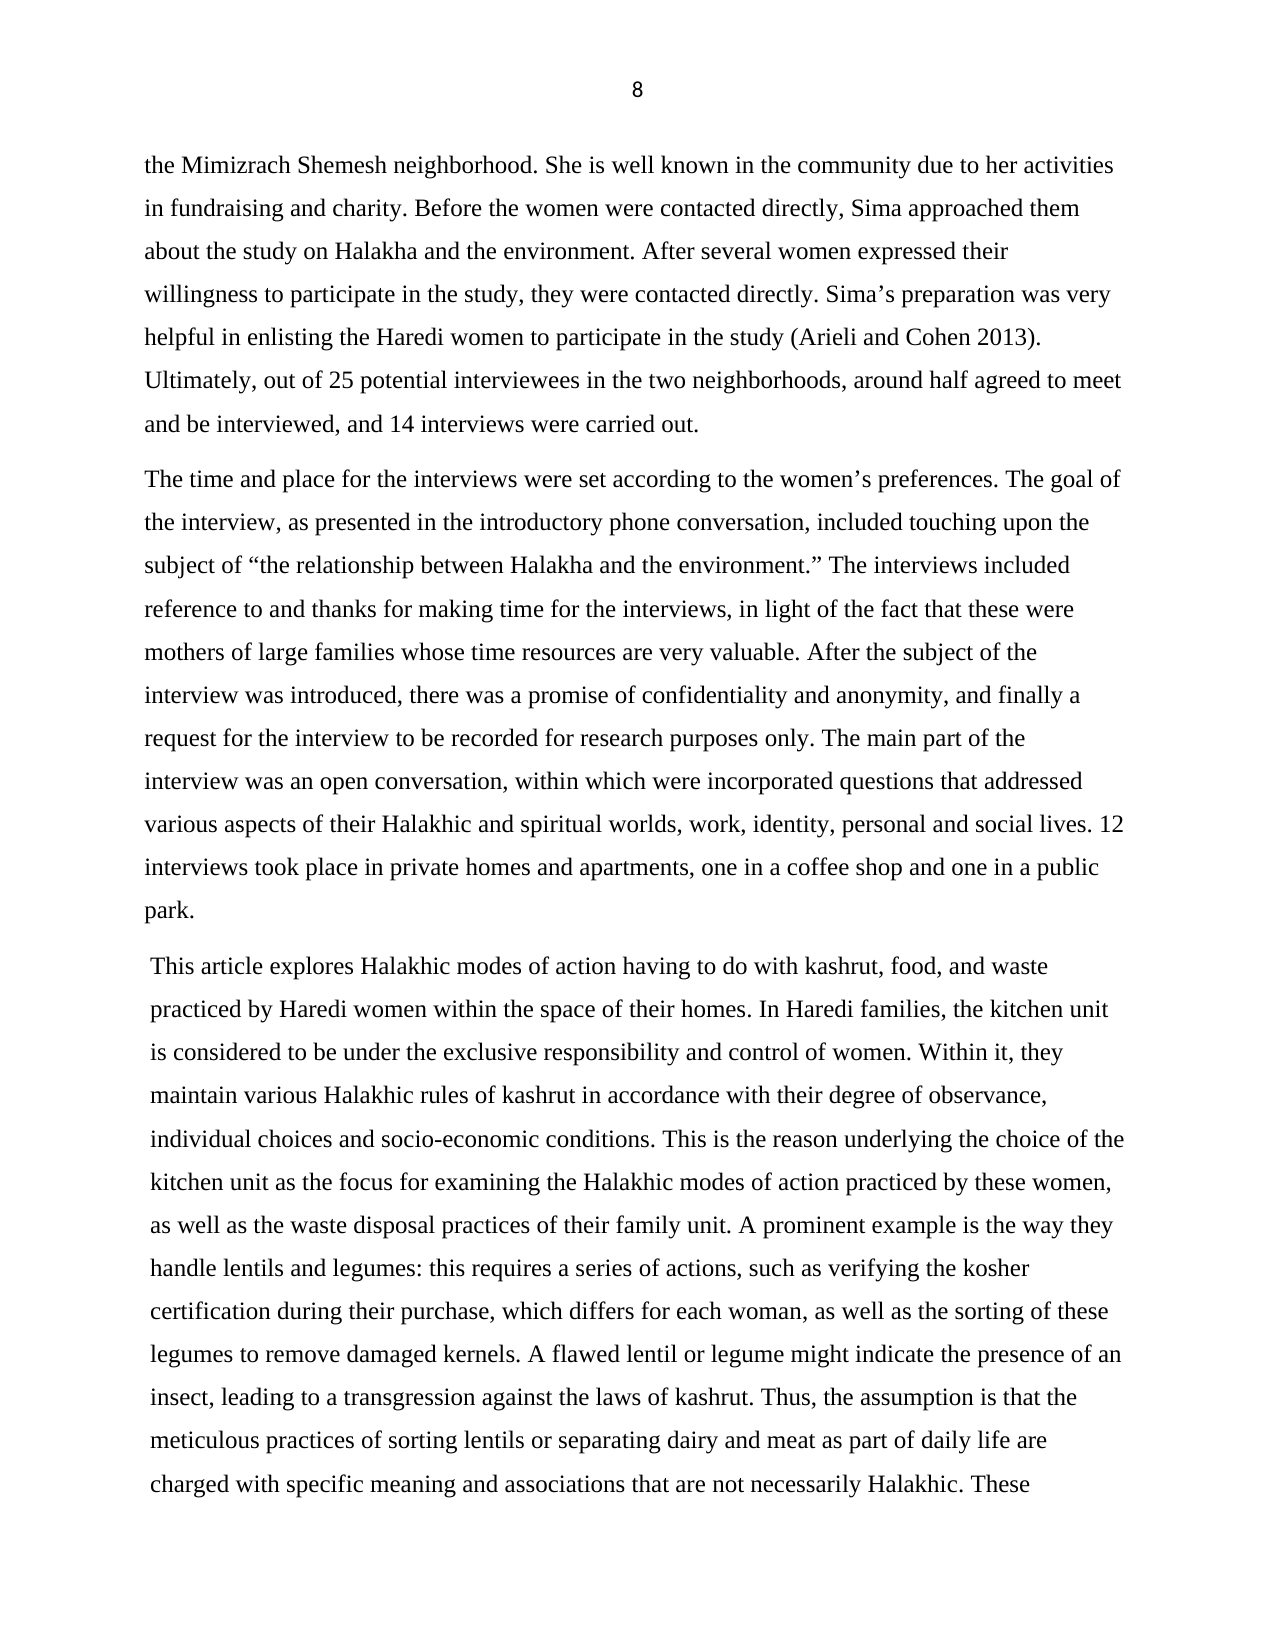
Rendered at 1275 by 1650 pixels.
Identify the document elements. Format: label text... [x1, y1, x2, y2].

text The time and place for the interviews were set according to the women’s preferences. The goal of the interview, as presented in the introductory phone conversation, included touching upon the subject of “the relationship between Halakha and the environment.” The interviews included reference to and thanks for making time for the interviews, in light of the fact that these were mothers of large families whose time resources are very valuable. After the subject of the interview was introduced, there was a promise of confidentiality and anonymity, and finally a request for the interview to be recorded for research purposes only. The main part of the interview was an open conversation, within which were incorporated questions that addressed various aspects of their Halakhic and spiritual worlds, work, identity, personal and social lives. 12 interviews took place in private homes and apartments, one in a coffee shop and one in a public park. [144, 464, 1125, 924]
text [144, 150, 1125, 437]
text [150, 951, 1125, 1497]
